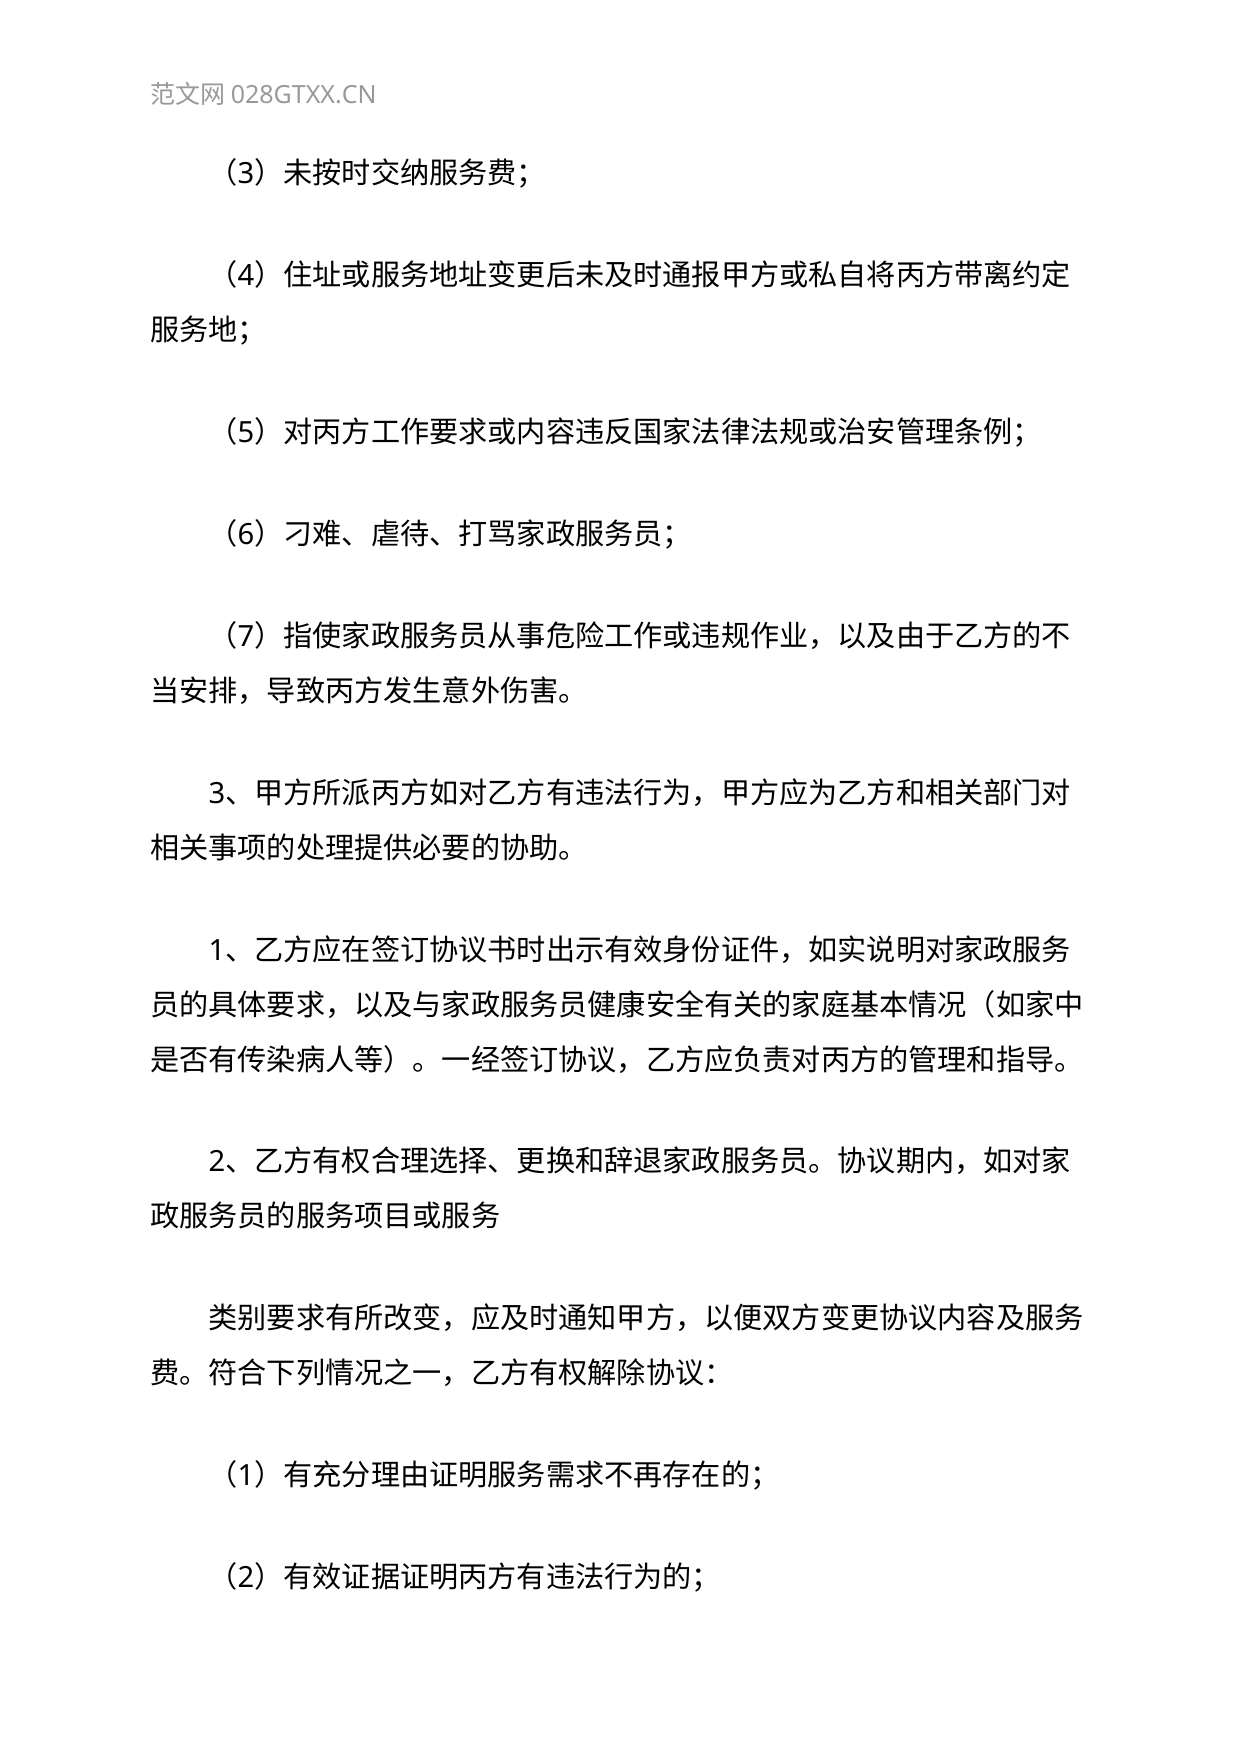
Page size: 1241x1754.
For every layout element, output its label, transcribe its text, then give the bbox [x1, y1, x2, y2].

text 1、乙方应在签订协议书时出示有效身份证件，如实说明对家政服务员的具体要求，以及与家政服务员健康安全有关的家庭基本情况（如家中是否有传染病人等）。一经签订协议，乙方应负责对丙方的管理和指导。 [150, 926, 1090, 1078]
text 类别要求有所改变，应及时通知甲方，以便双方变更协议内容及服务费。符合下列情况之一，乙方有权解除协议： [150, 1295, 1090, 1392]
text （6）刁难、虐待、打骂家政服务员； [150, 511, 1090, 553]
text 3、甲方所派丙方如对乙方有违法行为，甲方应为乙方和相关部门对相关事项的处理提供必要的协助。 [150, 769, 1090, 867]
text （4）住址或服务地址变更后未及时通报甲方或私自将丙方带离约定服务地； [150, 252, 1090, 349]
text （2）有效证据证明丙方有违法行为的； [150, 1553, 1090, 1596]
text （3）未按时交纳服务费； [150, 150, 1090, 192]
text （5）对丙方工作要求或内容违反国家法律法规或治安管理条例； [150, 409, 1090, 451]
text 2、乙方有权合理选择、更换和辞退家政服务员。协议期内，如对家政服务员的服务项目或服务 [150, 1138, 1090, 1235]
text （7）指使家政服务员从事危险工作或违规作业，以及由于乙方的不当安排，导致丙方发生意外伤害。 [150, 613, 1090, 710]
text （1）有充分理由证明服务需求不再存在的； [150, 1451, 1090, 1494]
